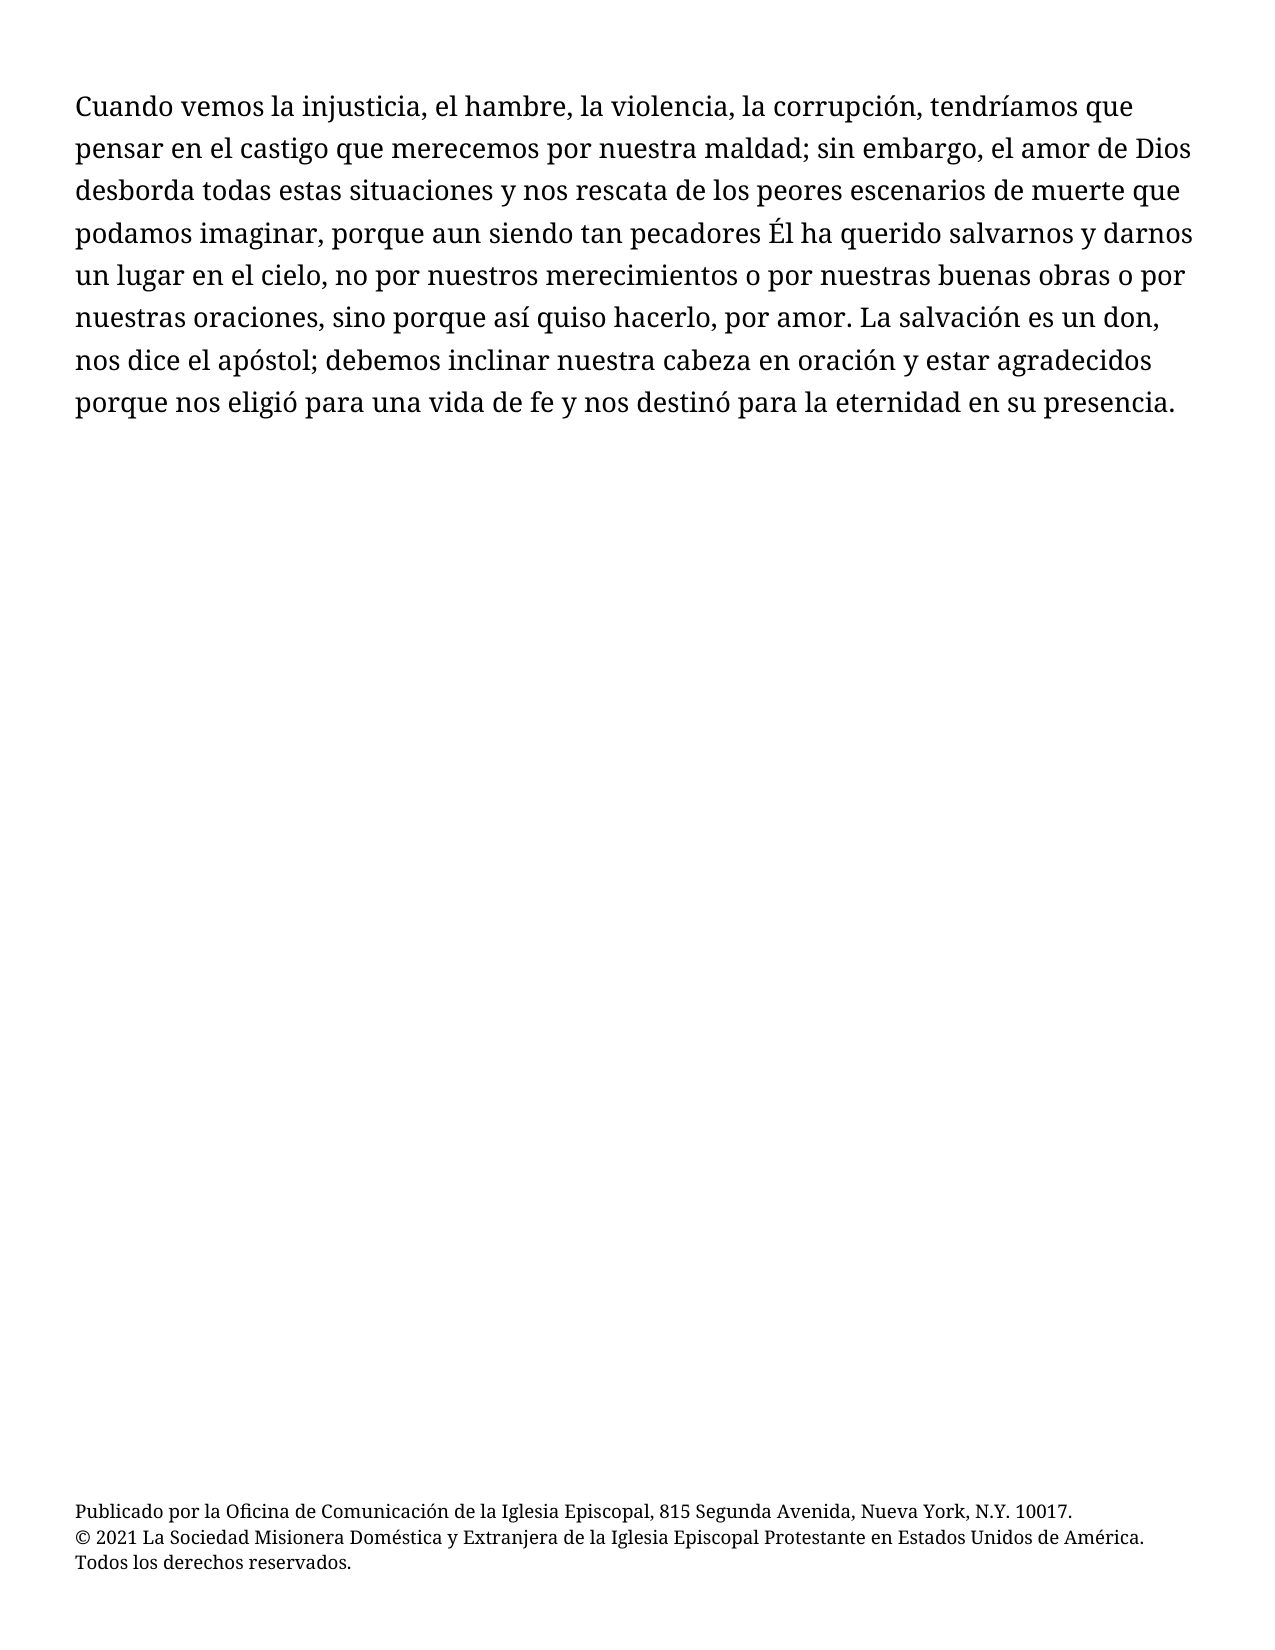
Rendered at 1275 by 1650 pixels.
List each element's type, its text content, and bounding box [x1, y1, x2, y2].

text Cuando vemos la injusticia, el hambre, la violencia, la corrupción, tendríamos que pensar en el castigo que merecemos por nuestra maldad; sin embargo, el amor de Dios desborda todas estas situaciones y nos rescata de los peores escenarios de muerte que podamos imaginar, porque aun siendo tan pecadores Él ha querido salvarnos y darnos un lugar en el cielo, no por nuestros merecimientos o por nuestras buenas obras o por nuestras oraciones, sino porque así quiso hacerlo, por amor. La salvación es un don, nos dice el apóstol; debemos inclinar nuestra cabeza en oración y estar agradecidos porque nos eligió para una vida de fe y nos destinó para la eternidad en su presencia. [75, 87, 1200, 421]
